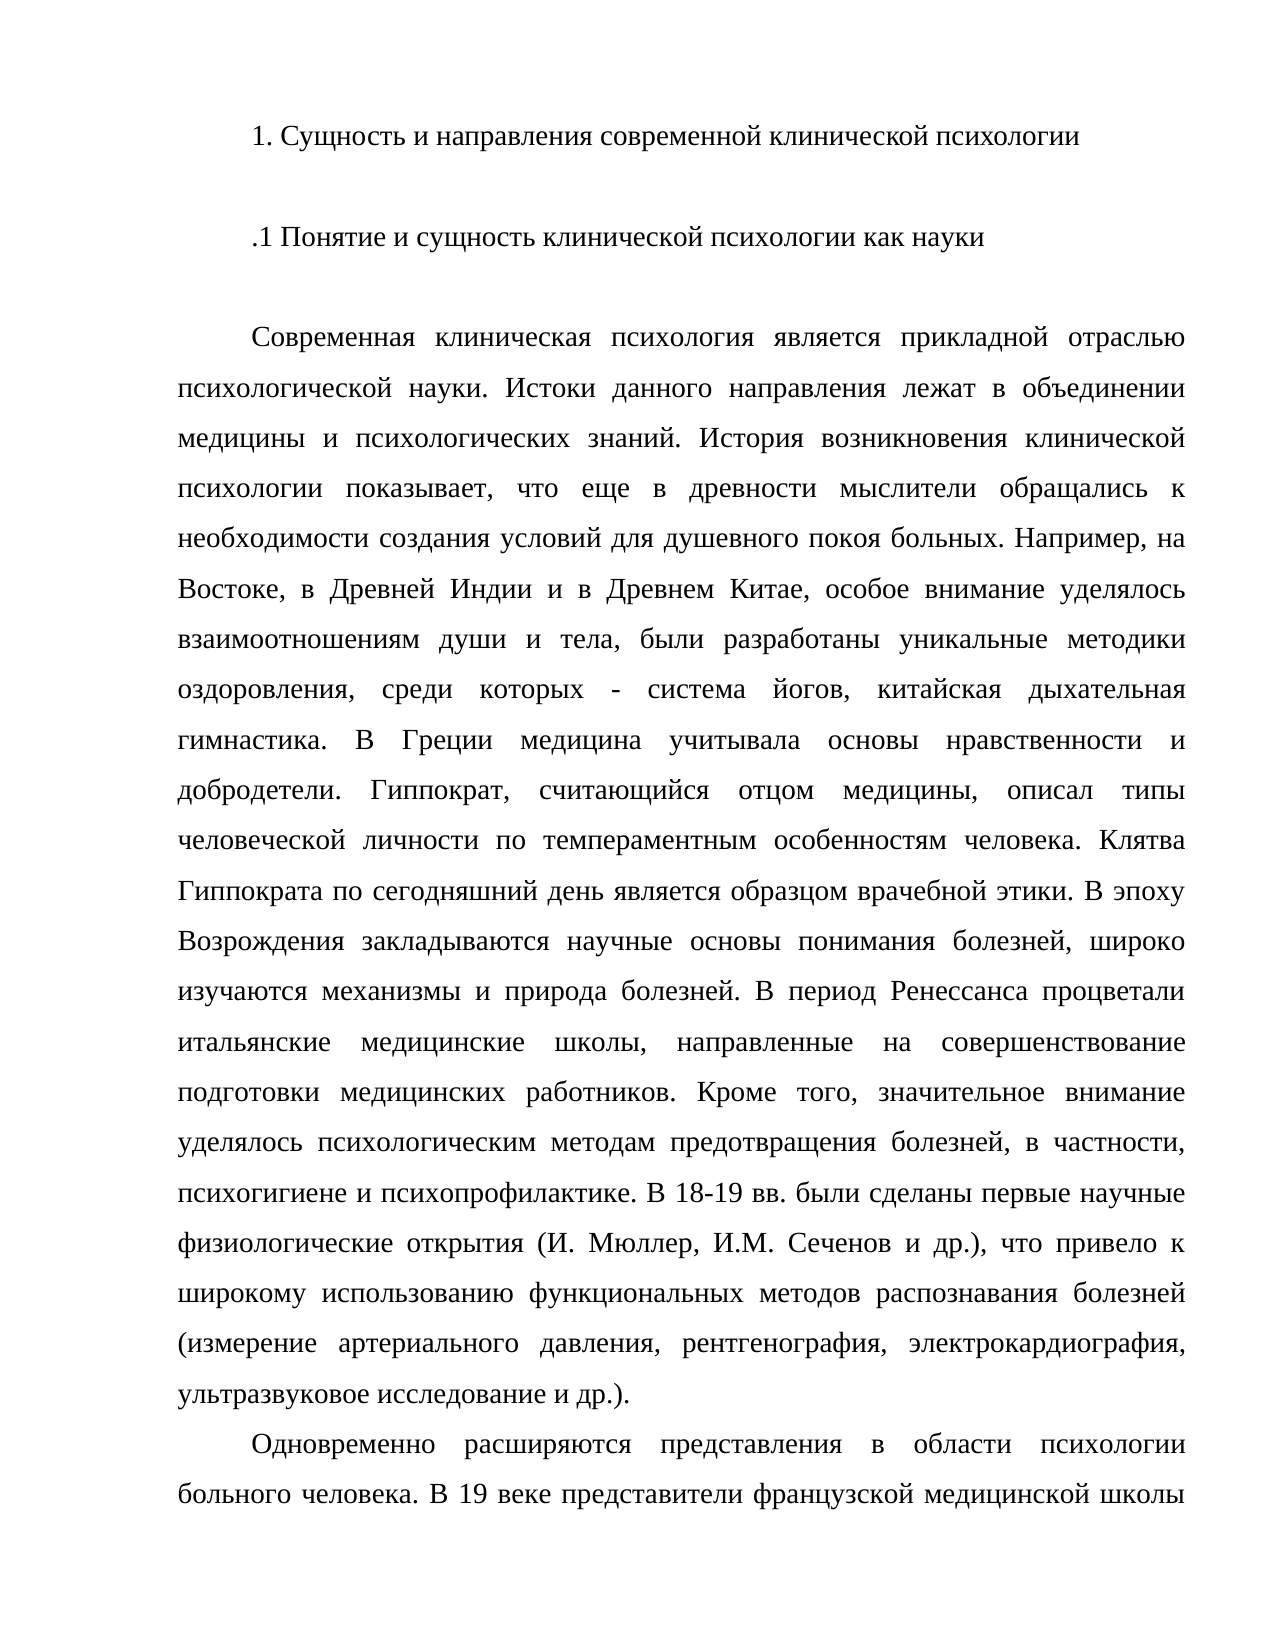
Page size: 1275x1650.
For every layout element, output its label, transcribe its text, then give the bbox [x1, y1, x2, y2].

subtitle 1. Сущность и направления современной клинической психологии [177, 118, 1186, 152]
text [177, 1426, 1186, 1510]
text Современная клиническая психология является прикладной отраслью психологической науки. Истоки данного направления лежат в объединении медицины и психологических знаний. История возникновения клинической психологии показывает, что еще в древности мыслители обращались к необходимости создания условий для душевного покоя больных. Например, на Востоке, в Древней Индии и в Древнем Китае, особое внимание уделялось взаимоотношениям души и тела, были разработаны уникальные методики оздоровления, среди которых - система йогов, китайская дыхательная гимнастика. В Греции медицина учитывала основы нравственности и добродетели. Гиппократ, считающийся отцом медицины, описал типы человеческой личности по темпераментным особенностям человека. Клятва Гиппократа по сегодняшний день является образцом врачебной этики. В эпоху Возрождения закладываются научные основы понимания болезней, широко изучаются механизмы и природа болезней. В период Ренессанса процветали итальянские медицинские школы, направленные на совершенствование подготовки медицинских работников. Кроме того, значительное внимание уделялось психологическим методам предотвращения болезней, в частности, психогигиене и психопрофилактике. В 18-19 вв. были сделаны первые научные физиологические открытия (И. Мюллер, И.М. Сеченов и др.), что привело к широкому использованию функциональных методов распознавания болезней (измерение артериального давления, рентгенография, электрокардиография, ультразвуковое исследование и др.). [177, 319, 1186, 1409]
subtitle .1 Понятие и сущность клинической психологии как науки [177, 219, 1186, 252]
